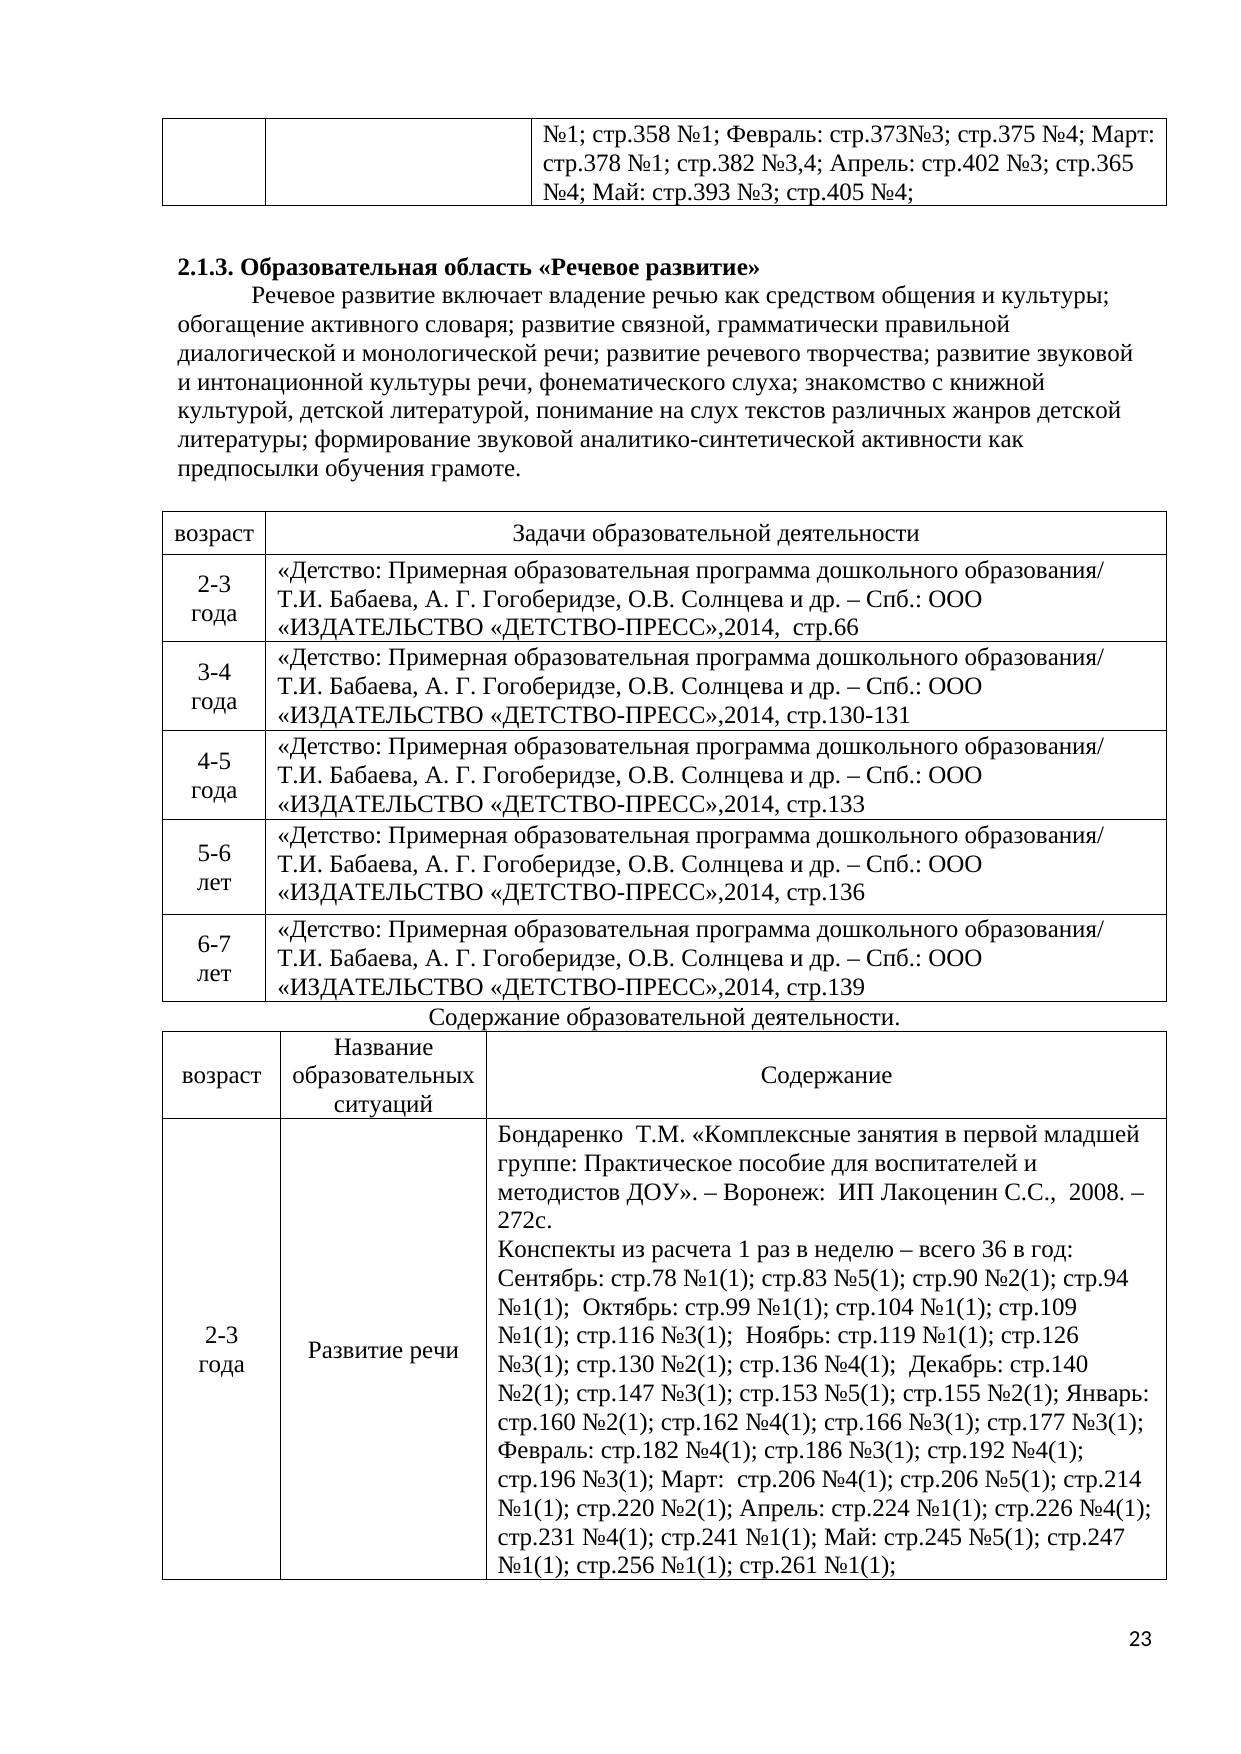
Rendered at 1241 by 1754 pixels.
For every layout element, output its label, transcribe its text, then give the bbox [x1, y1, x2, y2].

table_header Название образовательных ситуаций [281, 1032, 486, 1118]
table_cell «Детство: Примерная образовательная программа дошкольного образования/ Т.И. Бабаева, А. Г. Гогоберидзе, О.В. Солнцева и др. – Спб.: ООО «ИЗДАТЕЛЬСТВО «ДЕТСТВО-ПРЕСС»,2014, стр.136 [266, 820, 1166, 913]
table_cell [266, 119, 531, 205]
table_cell «Детство: Примерная образовательная программа дошкольного образования/ Т.И. Бабаева, А. Г. Гогоберидзе, О.В. Солнцева и др. – Спб.: ООО «ИЗДАТЕЛЬСТВО «ДЕТСТВО-ПРЕСС»,2014, стр.133 [266, 731, 1166, 819]
text Речевое развитие включает владение речью как средством общения и культуры; обогащение активного словаря; развитие связной, грамматически правильной диалогической и монологической речи; развитие речевого творчества; развитие звуковой и интонационной культуры речи, фонематического слуха; знакомство с книжной культурой, детской литературой, понимание на слух текстов различных жанров детской литературы; формирование звуковой аналитико-синтетической активности как предпосылки обучения грамоте. [177, 281, 1152, 482]
table_header Задачи образовательной деятельности [266, 512, 1166, 554]
table_cell Развитие речи [281, 1119, 486, 1579]
table_cell 3-4 года [163, 642, 265, 730]
table_cell «Детство: Примерная образовательная программа дошкольного образования/ Т.И. Бабаева, А. Г. Гогоберидзе, О.В. Солнцева и др. – Спб.: ООО «ИЗДАТЕЛЬСТВО «ДЕТСТВО-ПРЕСС»,2014, стр.66 [266, 555, 1166, 641]
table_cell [532, 119, 1166, 205]
table_cell Бондаренко Т.М. «Комплексные занятия в первой младшей группе: Практическое пособие для воспитателей и методистов ДОУ». – Воронеж: ИП Лакоценин С.С., 2008. – 272с. Конспекты из расчета 1 раз в неделю – всего 36 в год: Сентябрь: стр.78 №1(1); стр.83 №5(1); стр.90 №2(1); стр.94 №1(1); Октябрь: стр.99 №1(1); стр.104 №1(1); стр.109 №1(1); стр.116 №3(1); Ноябрь: стр.119 №1(1); стр.126 №3(1); стр.130 №2(1); стр.136 №4(1); Декабрь: стр.140 №2(1); стр.147 №3(1); стр.153 №5(1); стр.155 №2(1); Январь: стр.160 №2(1); стр.162 №4(1); стр.166 №3(1); стр.177 №3(1); Февраль: стр.182 №4(1); стр.186 №3(1); стр.192 №4(1); стр.196 №3(1); Март: стр.206 №4(1); стр.206 №5(1); стр.214 №1(1); стр.220 №2(1); Апрель: стр.224 №1(1); стр.226 №4(1); стр.231 №4(1); стр.241 №1(1); Май: стр.245 №5(1); стр.247 №1(1); стр.256 №1(1); стр.261 №1(1); [487, 1119, 1166, 1579]
table_cell 6-7 лет [163, 915, 265, 1001]
table_cell 2-3 года [163, 555, 265, 641]
table_cell «Детство: Примерная образовательная программа дошкольного образования/ Т.И. Бабаева, А. Г. Гогоберидзе, О.В. Солнцева и др. – Спб.: ООО «ИЗДАТЕЛЬСТВО «ДЕТСТВО-ПРЕСС»,2014, стр.130-131 [266, 642, 1166, 730]
table_cell 4-5 года [163, 731, 265, 819]
table_header Содержание [487, 1032, 1166, 1118]
table_cell 5-6 лет [163, 820, 265, 913]
table_header возраст [163, 512, 265, 554]
text Содержание образовательной деятельности. [177, 1002, 1152, 1031]
table_cell 2-3 года [163, 1119, 280, 1579]
text 2.1.3. Образовательная область «Речевое развитие» [177, 252, 1152, 281]
table_header возраст [163, 1032, 280, 1118]
table_cell «Детство: Примерная образовательная программа дошкольного образования/ Т.И. Бабаева, А. Г. Гогоберидзе, О.В. Солнцева и др. – Спб.: ООО «ИЗДАТЕЛЬСТВО «ДЕТСТВО-ПРЕСС»,2014, стр.139 [266, 915, 1166, 1001]
